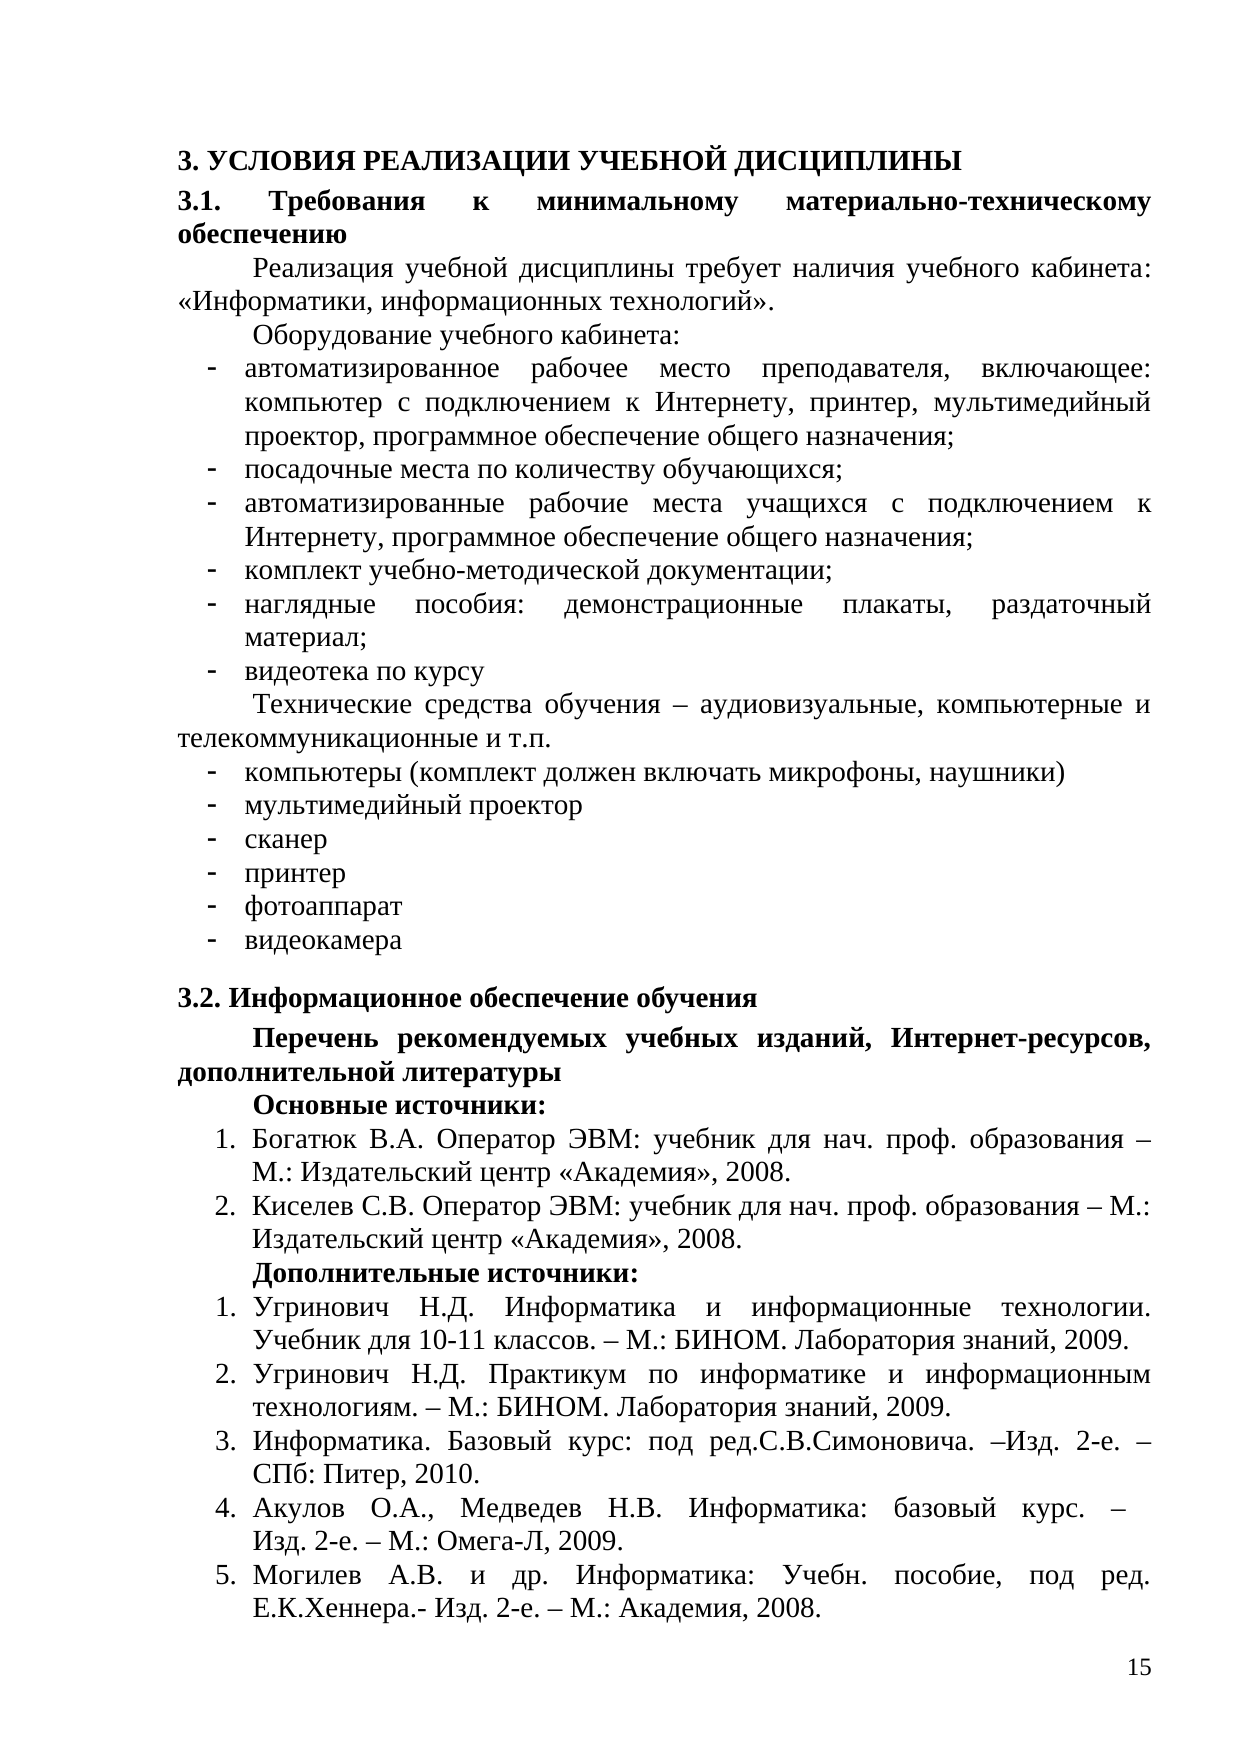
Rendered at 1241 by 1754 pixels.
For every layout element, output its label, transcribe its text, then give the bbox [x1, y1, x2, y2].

list наглядные пособия: демонстрационные плакаты, раздаточный материал; [207, 586, 1152, 653]
list Угринович Н.Д. Информатика и информационные технологии. Учебник для 10-11 классов. – М.: БИНОМ. Лаборатория знаний, 2009. [215, 1289, 1152, 1356]
subtitle 3.2. Информационное обеспечение обучения [177, 981, 1152, 1014]
text Технические средства обучения – аудиовизуальные, компьютерные и телекоммуникационные и т.п. [177, 687, 1152, 754]
text Реализация учебной дисциплины требует наличия учебного кабинета: «Информатики, информационных технологий». [177, 250, 1152, 317]
list мультимедийный проектор [207, 787, 1152, 821]
list принтер [207, 855, 1152, 888]
list Информатика. Базовый курс: под ред.С.В.Симоновича. –Изд. 2-е. – СПб: Питер, 2010. [215, 1423, 1152, 1490]
list Угринович Н.Д. Практикум по информатике и информационным технологиям. – М.: БИНОМ. Лаборатория знаний, 2009. [215, 1356, 1152, 1423]
list автоматизированные рабочие места учащихся с подключением к Интернету, программное обеспечение общего назначения; [207, 485, 1152, 552]
text 3.1. Требования к минимальному материально-техническому обеспечению [177, 183, 1152, 250]
list Богатюк В.А. Оператор ЭВМ: учебник для нач. проф. образования – М.: Издательский центр «Академия», 2008. [214, 1121, 1152, 1188]
list Киселев С.В. Оператор ЭВМ: учебник для нач. проф. образования – М.: Издательский центр «Академия», 2008. [214, 1188, 1152, 1255]
list посадочные места по количеству обучающихся; [207, 451, 1152, 485]
list компьютеры (комплект должен включать микрофоны, наушники) [207, 754, 1152, 787]
list Акулов О.А., Медведев Н.В. Информатика: базовый курс. – Изд. 2-е. – М.: Омега-Л, 2009. [215, 1490, 1152, 1557]
list сканер [207, 821, 1152, 855]
text Перечень рекомендуемых учебных изданий, Интернет-ресурсов, дополнительной литературы [177, 1020, 1152, 1087]
list комплект учебно-методической документации; [207, 552, 1152, 586]
text Оборудование учебного кабинета: [177, 317, 1152, 351]
subtitle 3. условия реализации УЧЕБНОЙ дисциплины [177, 143, 1152, 177]
text Дополнительные источники: [177, 1255, 1152, 1289]
list видеотека по курсу [207, 653, 1152, 687]
list автоматизированное рабочее место преподавателя, включающее: компьютер с подключением к Интернету, принтер, мультимедийный проектор, программное обеспечение общего назначения; [207, 351, 1152, 451]
list фотоаппарат [207, 888, 1152, 922]
list видеокамера [207, 922, 1152, 956]
text Основные источники: [177, 1087, 1152, 1121]
list Могилев А.В. и др. Информатика: Учебн. пособие, под ред. Е.К.Хеннера.- Изд. 2-е. – М.: Академия, 2008. [215, 1557, 1152, 1624]
